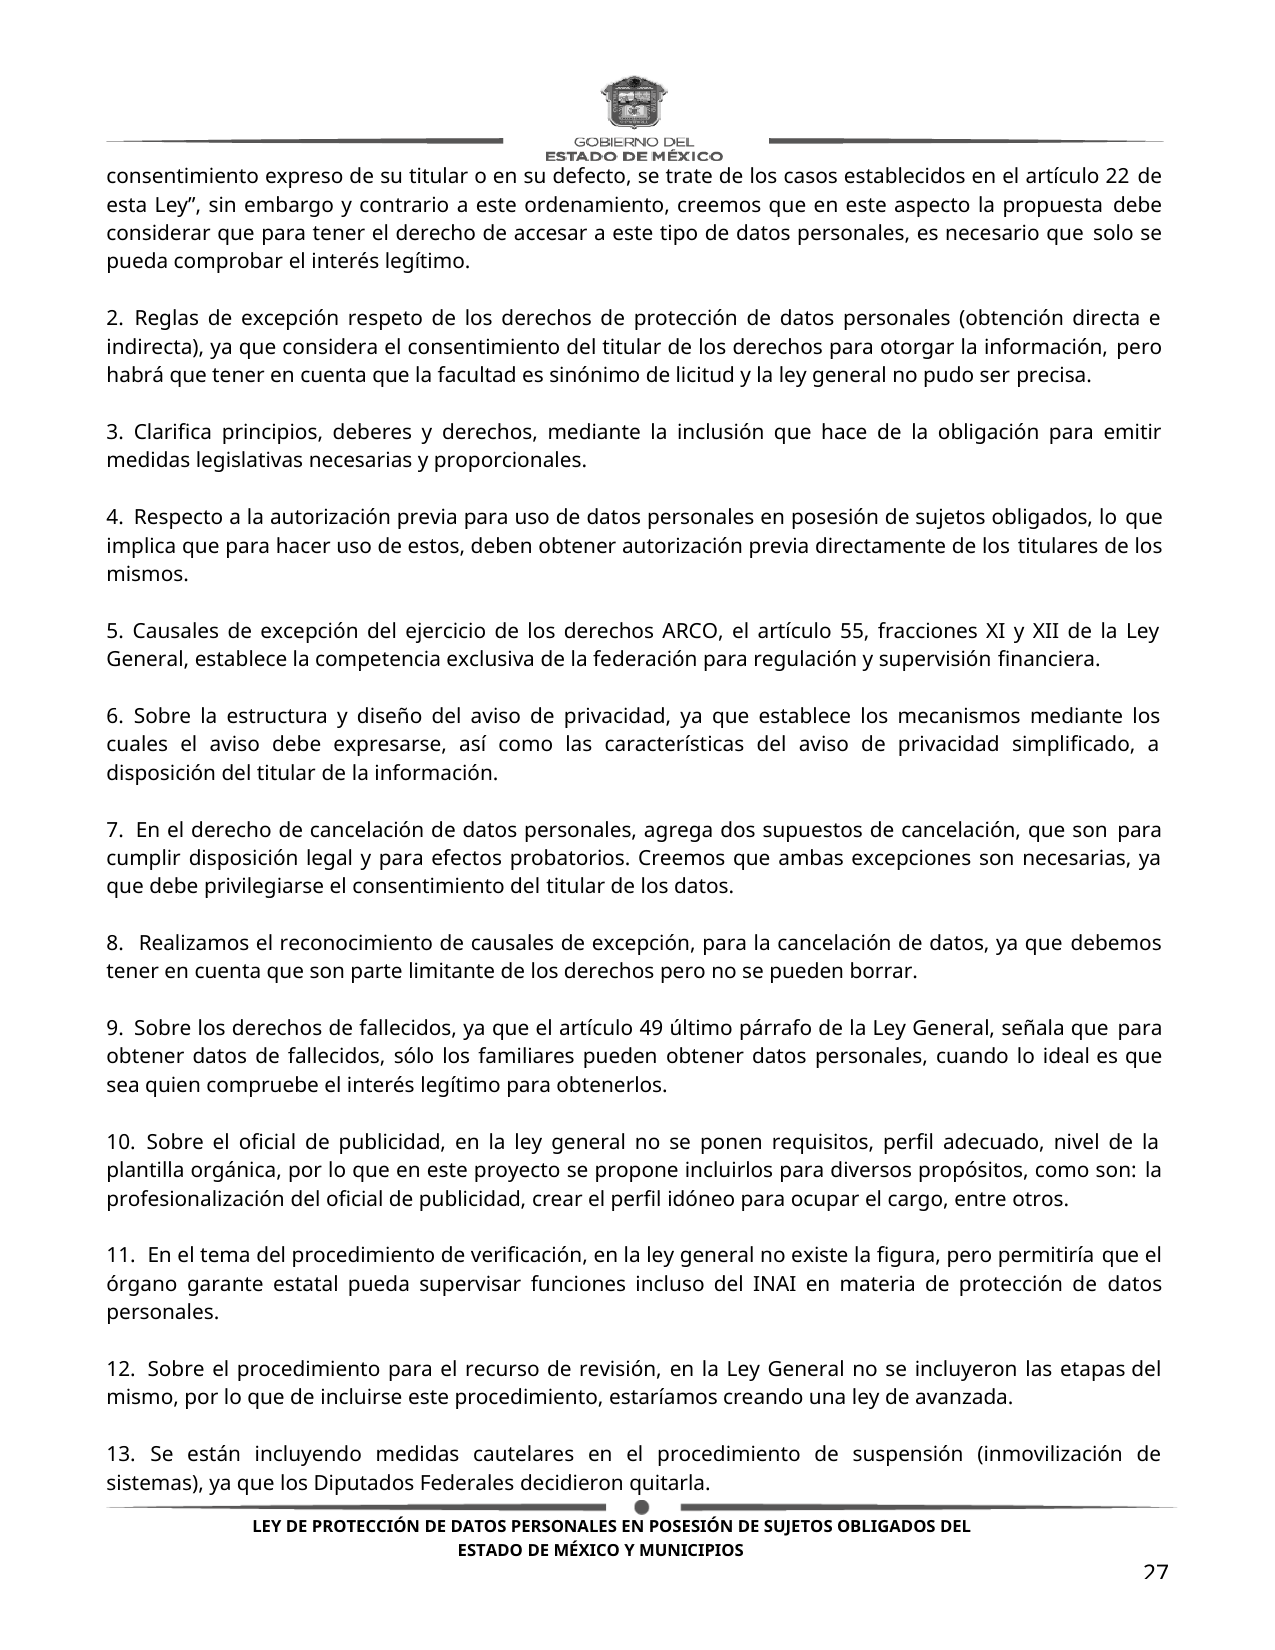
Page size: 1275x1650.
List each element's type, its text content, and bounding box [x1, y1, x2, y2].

picture [106, 75, 1164, 161]
list Sobre la estructura y diseño del aviso de privacidad, ya que establece los mecanismos mediante los cuales el aviso debe expresarse, así como las características del aviso de privacidad simplificado, a disposición del titular de la información. [106, 701, 1162, 786]
list Causales de excepción del ejercicio de los derechos ARCO, el artículo 55, fracciones XI y XII de la Ley General, establece la competencia exclusiva de la federación para regulación y supervisión financiera. [106, 616, 1162, 673]
list Sobre los derechos de fallecidos, ya que el artículo 49 último párrafo de la Ley General, señala que para obtener datos de fallecidos, sólo los familiares pueden obtener datos personales, cuando lo ideal es que sea quien compruebe el interés legítimo para obtenerlos. [106, 1013, 1162, 1098]
list Respecto a la autorización previa para uso de datos personales en posesión de sujetos obligados, lo que implica que para hacer uso de estos, deben obtener autorización previa directamente de los titulares de los mismos. [106, 502, 1163, 588]
list Realizamos el reconocimiento de causales de excepción, para la cancelación de datos, ya que debemos tener en cuenta que son parte limitante de los derechos pero no se pueden borrar. [106, 928, 1162, 985]
list Clarifica principios, deberes y derechos, mediante la inclusión que hace de la obligación para emitir medidas legislativas necesarias y proporcionales. [106, 417, 1163, 474]
list En el tema del procedimiento de verificación, en la ley general no existe la figura, pero permitiría que el órgano garante estatal pueda supervisar funciones incluso del INAI en materia de protección de datos personales. [106, 1241, 1162, 1326]
text consentimiento expreso de su titular o en su defecto, se trate de los casos establecidos en el artículo 22 de esta Ley”, sin embargo y contrario a este ordenamiento, creemos que en este aspecto la propuesta debe considerar que para tener el derecho de accesar a este tipo de datos personales, es necesario que solo se pueda comprobar el interés legítimo. [106, 161, 1162, 275]
picture [106, 1500, 1178, 1515]
list Reglas de excepción respeto de los derechos de protección de datos personales (obtención directa e indirecta), ya que considera el consentimiento del titular de los derechos para otorgar la información, pero habrá que tener en cuenta que la facultad es sinónimo de licitud y la ley general no pudo ser precisa. [106, 303, 1162, 389]
list Sobre el procedimiento para el recurso de revisión, en la Ley General no se incluyeron las etapas del mismo, por lo que de incluirse este procedimiento, estaríamos creando una ley de avanzada. [106, 1354, 1162, 1411]
list En el derecho de cancelación de datos personales, agrega dos supuestos de cancelación, que son para cumplir disposición legal y para efectos probatorios. Creemos que ambas excepciones son necesarias, ya que debe privilegiarse el consentimiento del titular de los datos. [106, 815, 1162, 900]
list Sobre el oficial de publicidad, en la ley general no se ponen requisitos, perfil adecuado, nivel de la plantilla orgánica, por lo que en este proyecto se propone incluirlos para diversos propósitos, como son: la profesionalización del oficial de publicidad, crear el perfil idóneo para ocupar el cargo, entre otros. [106, 1127, 1162, 1212]
list Se están incluyendo medidas cautelares en el procedimiento de suspensión (inmovilización de sistemas), ya que los Diputados Federales decidieron quitarla. [106, 1439, 1162, 1496]
